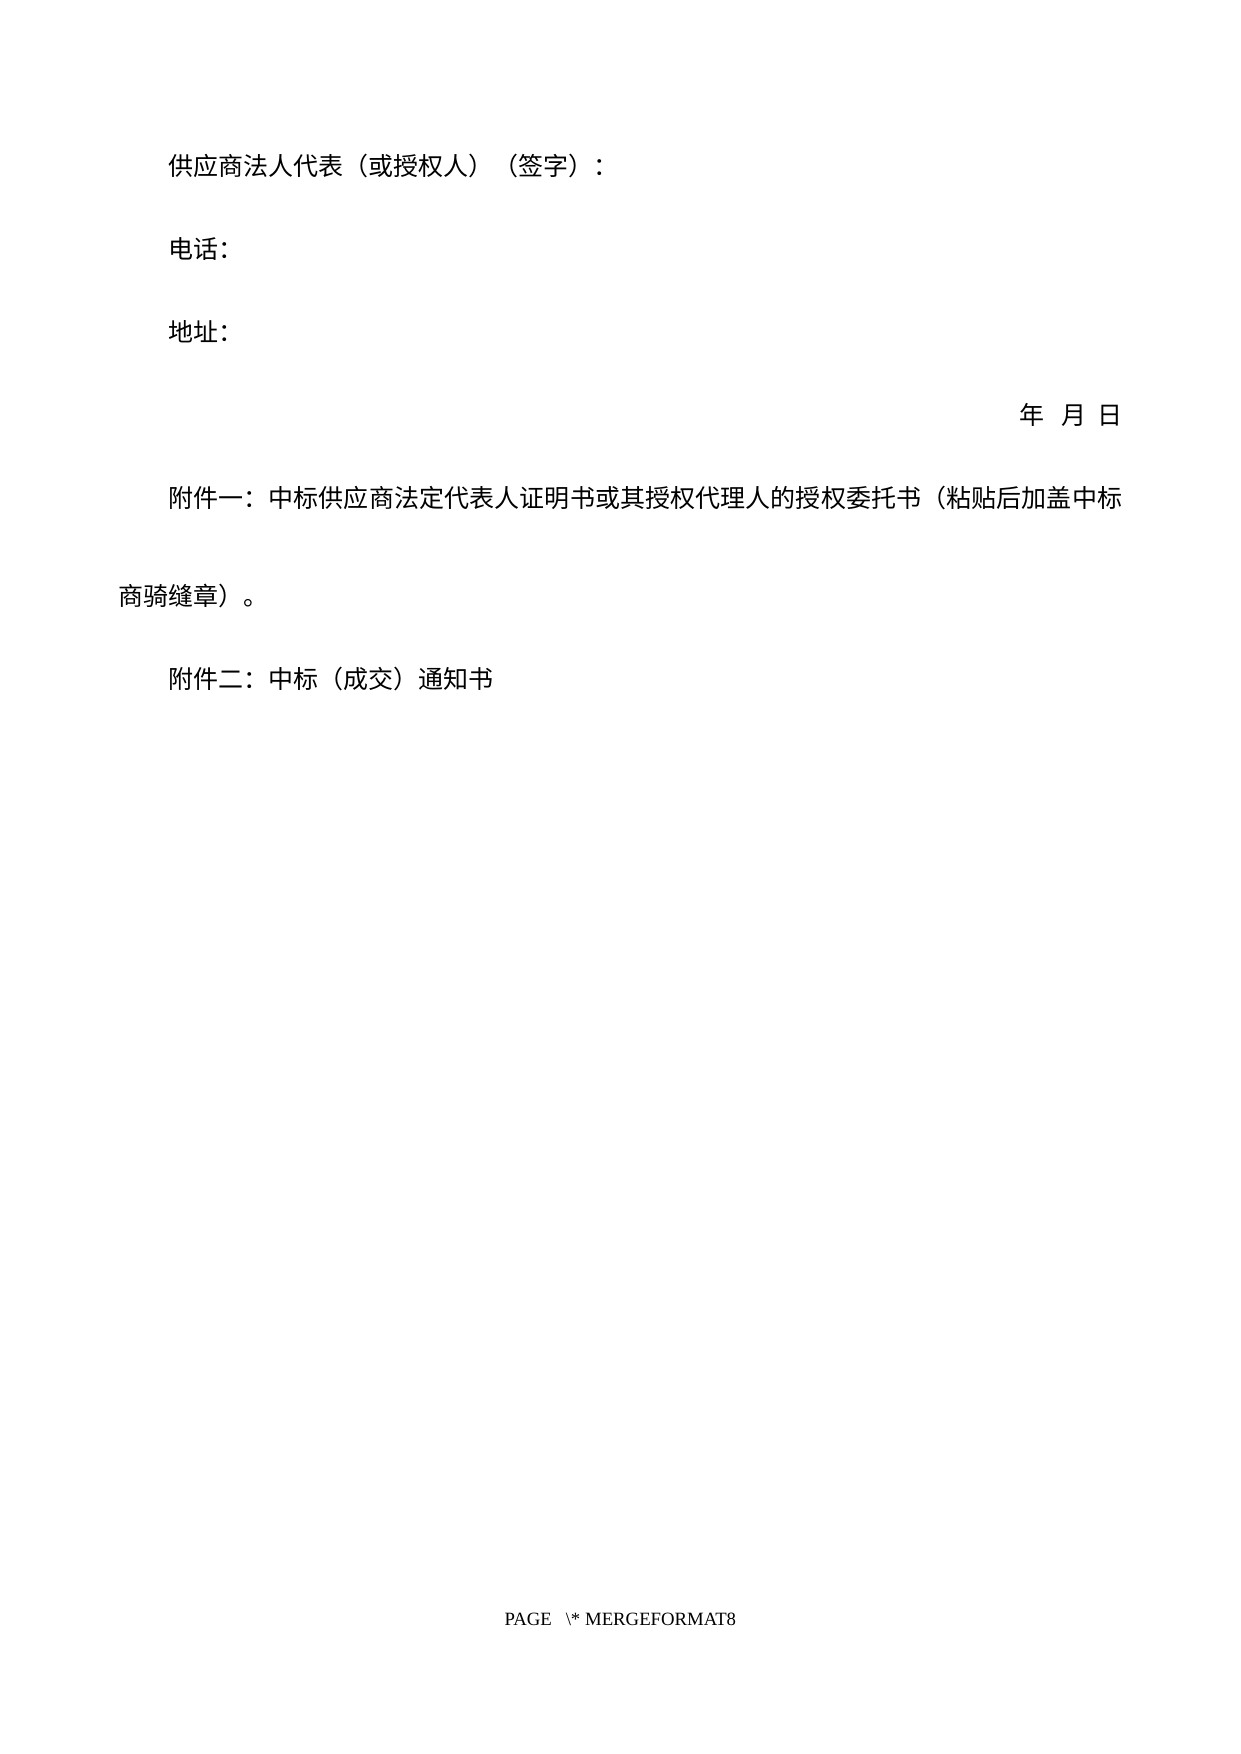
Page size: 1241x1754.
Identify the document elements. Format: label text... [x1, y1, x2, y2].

text 附件一：中标供应商法定代表人证明书或其授权代理人的授权委托书（粘贴后加盖中标商骑缝章）。 [118, 464, 1122, 627]
text 年 月 日 [118, 381, 1122, 446]
text 附件二：中标（成交）通知书 [118, 645, 1122, 710]
text 电话： [118, 215, 1122, 280]
text 地址： [118, 298, 1122, 363]
text 供应商法人代表（或授权人）（签字）： [118, 132, 1122, 197]
